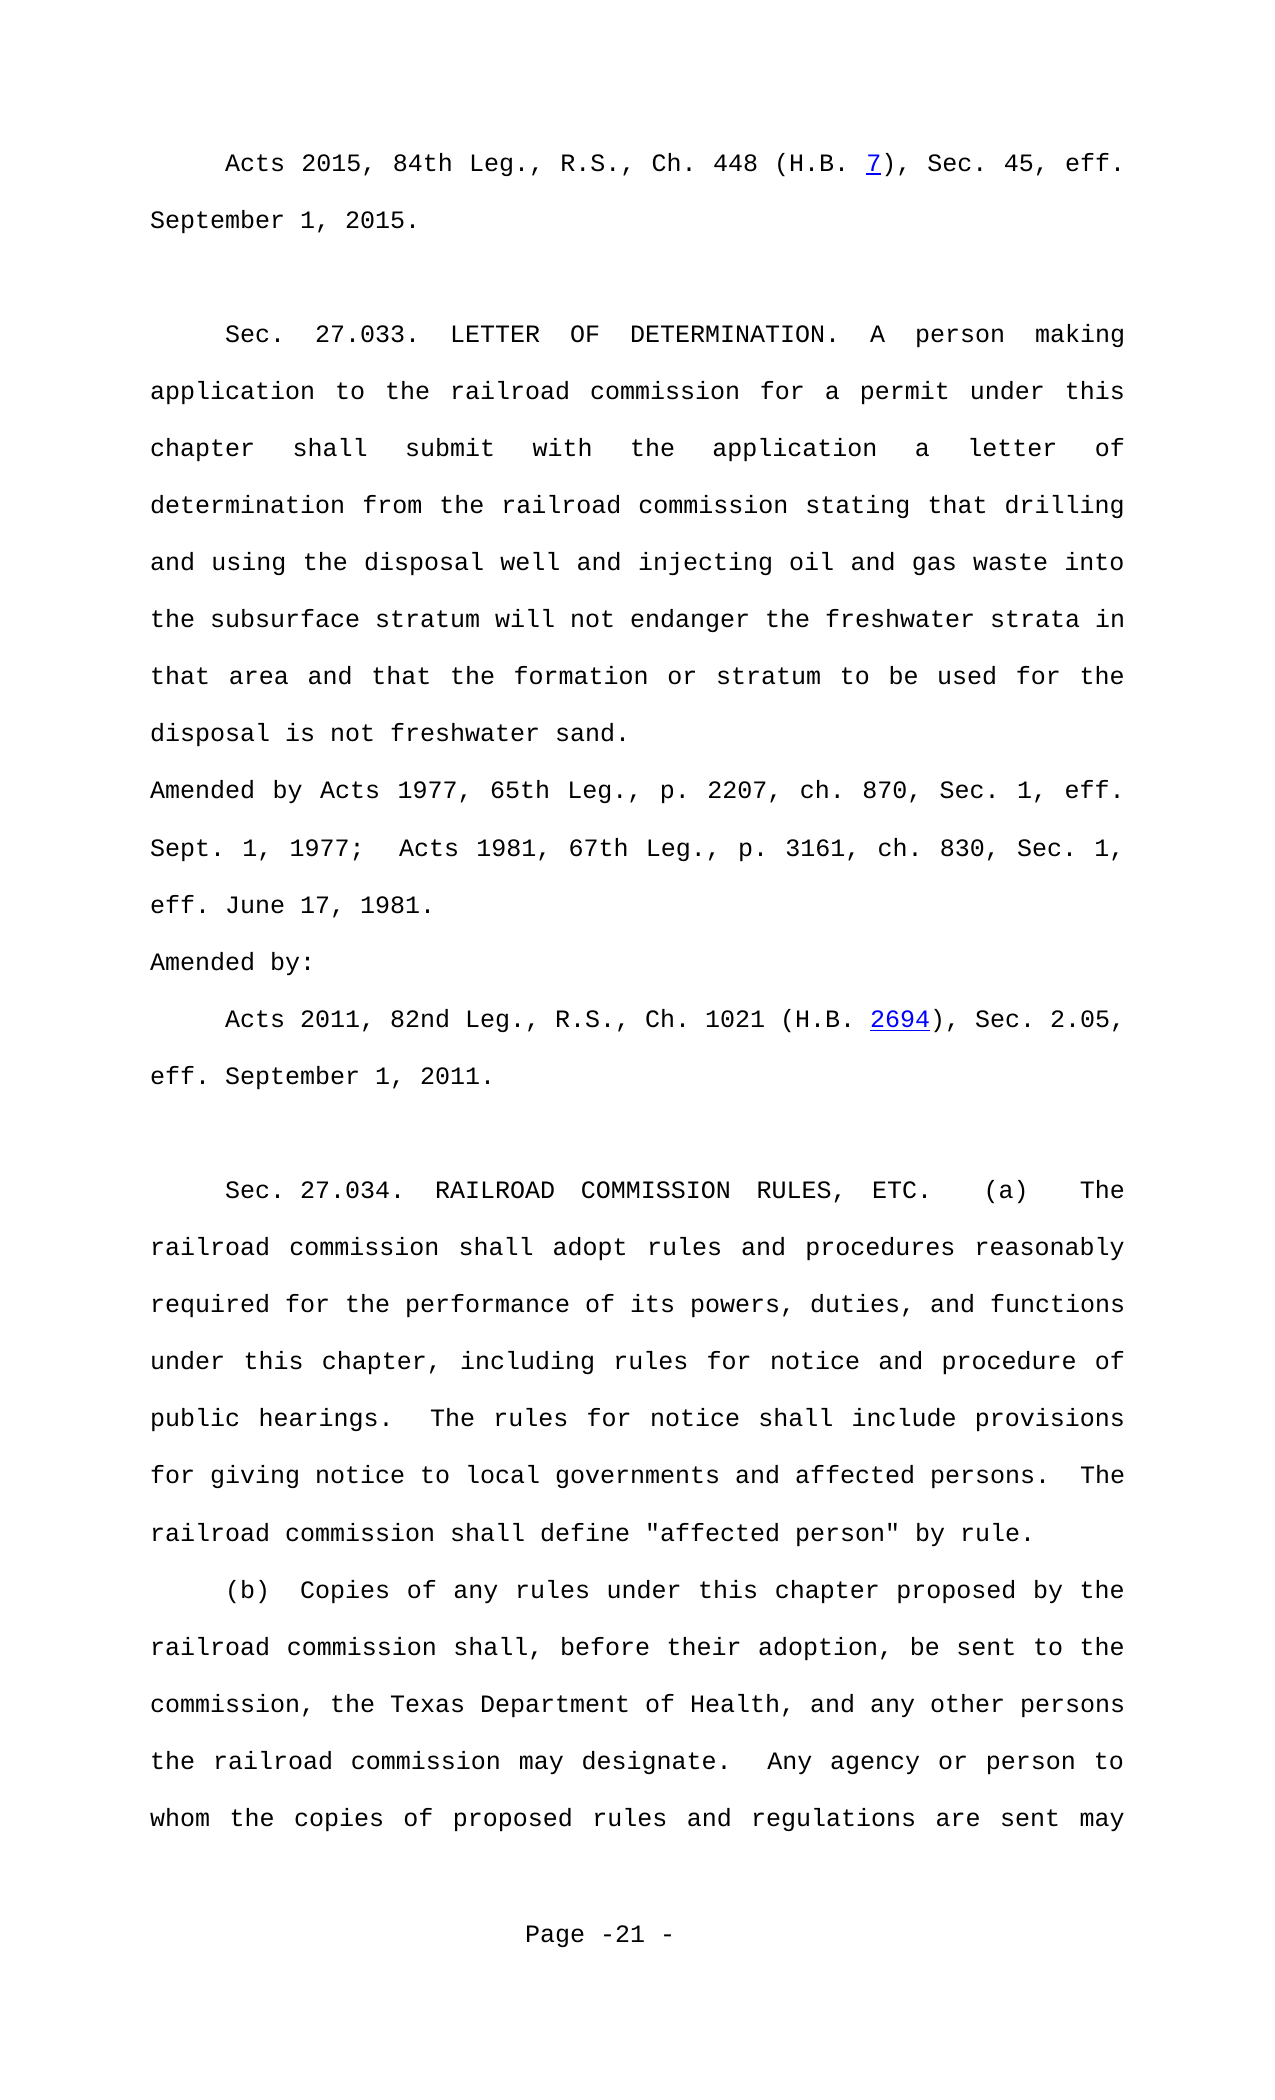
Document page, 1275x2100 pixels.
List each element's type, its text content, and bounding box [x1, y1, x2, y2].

text Acts 2011, 82nd Leg., R.S., Ch. 1021 (H.B. 2694), Sec. 2.05, eff. September 1, 2011. [150, 1006, 1125, 1092]
text Acts 2015, 84th Leg., R.S., Ch. 448 (H.B. 7), Sec. 45, eff. September 1, 2015. [150, 150, 1125, 236]
text Amended by Acts 1977, 65th Leg., p. 2207, ch. 870, Sec. 1, eff. Sept. 1, 1977; Acts 1981, 67th Leg., p. 3161, ch. 830, Sec. 1, eff. June 17, 1981. [150, 778, 1125, 921]
text Sec. 27.034. RAILROAD COMMISSION RULES, ETC. (a) The railroad commission shall adopt rules and procedures reasonably required for the performance of its powers, duties, and functions under this chapter, including rules for notice and procedure of public hearings. The rules for notice shall include provisions for giving notice to local governments and affected persons. The railroad commission shall define "affected person" by rule. [150, 1177, 1125, 1548]
text Amended by: [150, 949, 1125, 978]
